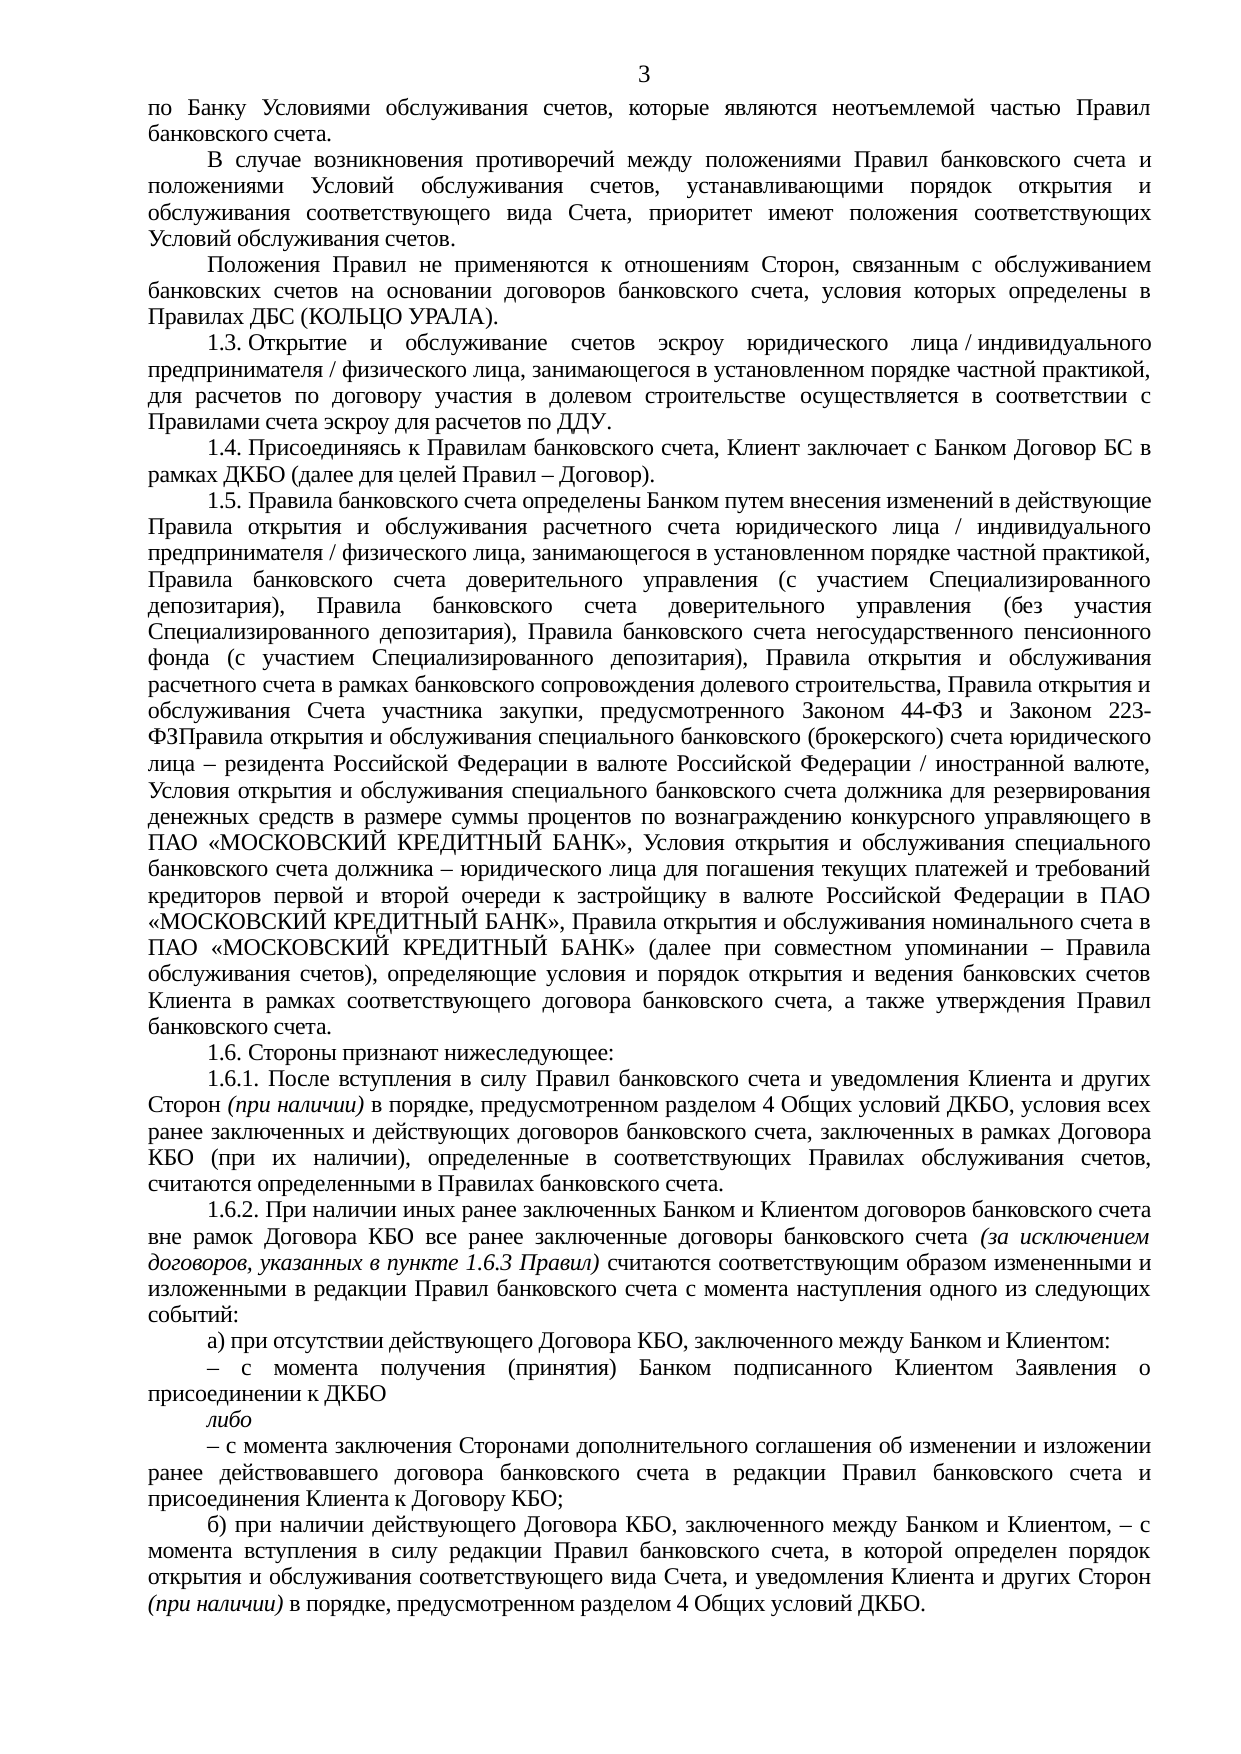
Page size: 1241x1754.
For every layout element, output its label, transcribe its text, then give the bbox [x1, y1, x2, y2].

text Положения Правил не применяются к отношениям Сторон, связанным с обслуживанием банковских счетов на основании договоров банковского счета, условия которых определены в Правилах ДБС (Кольцо Урала). [148, 251, 1152, 330]
text а) при отсутствии действующего Договора КБО, заключенного между Банком и Клиентом: [148, 1328, 1152, 1354]
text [148, 94, 1152, 146]
text 1.6.2. При наличии иных ранее заключенных Банком и Клиентом договоров банковского счета вне рамок Договора КБО все ранее заключенные договоры банковского счета (за исключением договоров, указанных в пункте 1.6.3 Правил) считаются соответствующим образом измененными и изложенными в редакции Правил банковского счета с момента наступления одного из следующих событий: [148, 1197, 1152, 1328]
text 1.4. Присоединяясь к Правилам банковского счета, Клиент заключает с Банком Договор БС в рамках ДКБО (далее для целей Правил – Договор). [148, 435, 1152, 487]
text 1.5. Правила банковского счета определены Банком путем внесения изменений в действующие Правила открытия и обслуживания расчетного счета юридического лица / индивидуального предпринимателя / физического лица, занимающегося в установленном порядке частной практикой, Правила банковского счета доверительного управления (с участием Специализированного депозитария), Правила банковского счета доверительного управления (без участия Специализированного депозитария), Правила банковского счета негосударственного пенсионного фонда (с участием Специализированного депозитария), Правила открытия и обслуживания расчетного счета в рамках банковского сопровождения долевого строительства, Правила открытия и обслуживания Счета участника закупки, предусмотренного Законом 44-ФЗ и Законом 223-ФЗ, Правила открытия и обслуживания специального банковского (брокерского) счета юридического лица – резидента Российской Федерации в валюте Российской Федерации / иностранной валюте, Условия открытия и обслуживания специального банковского счета должника для резервирования денежных средств в размере суммы процентов по вознаграждению конкурсного управляющего в ПАО «МОСКОВСКИЙ КРЕДИТНЫЙ БАНК», Условия открытия и обслуживания специального банковского счета должника – юридического лица для погашения текущих платежей и требований кредиторов первой и второй очереди к застройщику в валюте Российской Федерации в ПАО «МОСКОВСКИЙ КРЕДИТНЫЙ БАНК», Правила открытия и обслуживания номинального счета в ПАО «МОСКОВСКИЙ КРЕДИТНЫЙ БАНК» (далее при совместном упоминании – Правила обслуживания счетов), определяющие условия и порядок открытия и ведения банковских счетов Клиента в рамках соответствующего договора банковского счета, а также утверждения Правил банковского счета. [148, 487, 1152, 1039]
text либо [148, 1407, 1152, 1433]
text б) при наличии действующего Договора КБО, заключенного между Банком и Клиентом, – с момента вступления в силу редакции Правил банковского счета, в которой определен порядок открытия и обслуживания соответствующего вида Счета, и уведомления Клиента и других Сторон (при наличии) в порядке, предусмотренном разделом 4 Общих условий ДКБО. [148, 1511, 1152, 1616]
text 1.6. Стороны признают нижеследующее: [148, 1039, 1152, 1066]
text В случае возникновения противоречий между положениями Правил банковского счета и положениями Условий обслуживания счетов, устанавливающими порядок открытия и обслуживания соответствующего вида Счета, приоритет имеют положения соответствующих Условий обслуживания счетов. [148, 146, 1152, 251]
text 1.6.1. После вступления в силу Правил банковского счета и уведомления Клиента и других Сторон (при наличии) в порядке, предусмотренном разделом 4 Общих условий ДКБО, условия всех ранее заключенных и действующих договоров банковского счета, заключенных в рамках Договора КБО (при их наличии), определенные в соответствующих Правилах обслуживания счетов, считаются определенными в Правилах банковского счета. [148, 1066, 1152, 1197]
text – с момента заключения Сторонами дополнительного соглашения об изменении и изложении ранее действовавшего договора банковского счета в редакции Правил банковского счета и присоединения Клиента к Договору КБО; [148, 1433, 1152, 1511]
text 1.3. Открытие и обслуживание счетов эскроу юридического лица / индивидуального предпринимателя / физического лица, занимающегося в установленном порядке частной практикой, для расчетов по договору участия в долевом строительстве осуществляется в соответствии с Правилами счета эскроу для расчетов по ДДУ. [148, 330, 1152, 435]
text – с момента получения (принятия) Банком подписанного Клиентом Заявления о присоединении к ДКБО [148, 1354, 1152, 1407]
